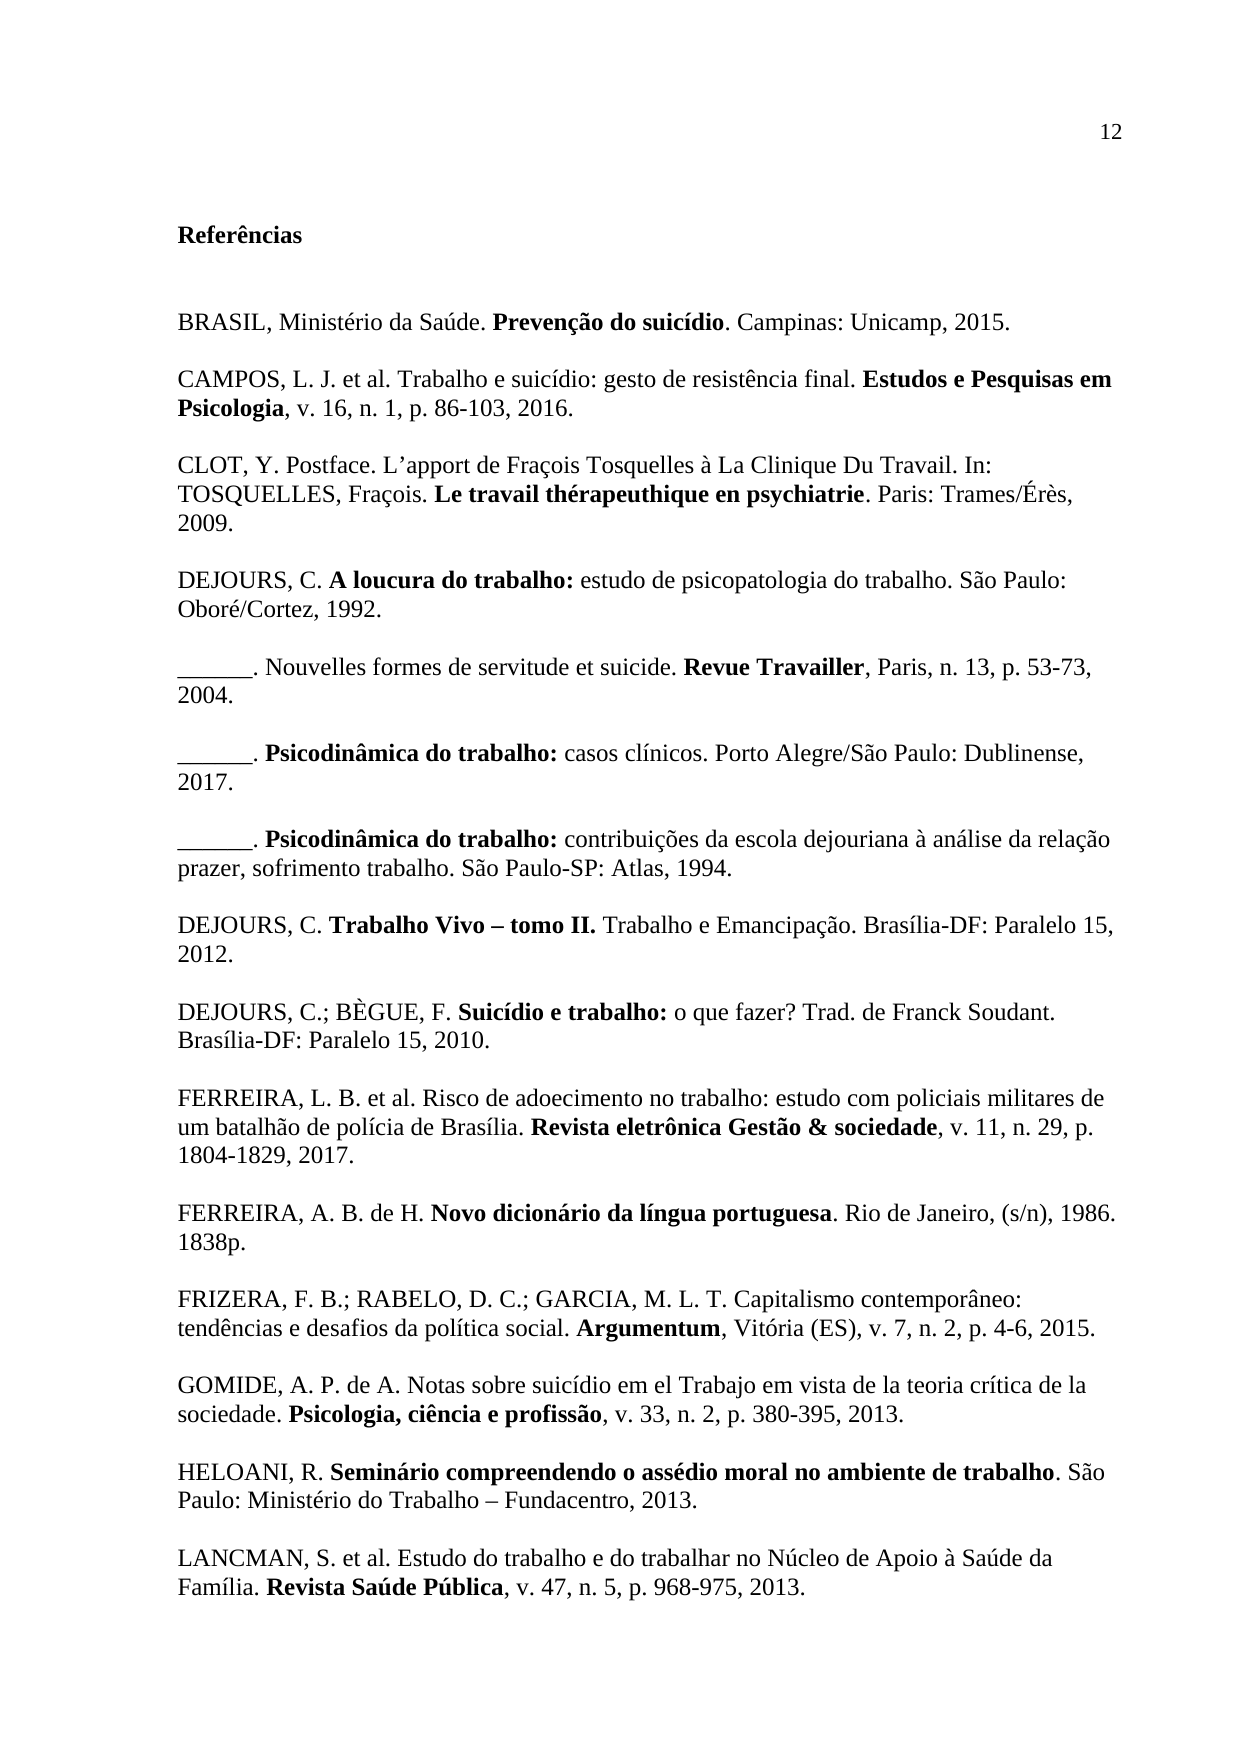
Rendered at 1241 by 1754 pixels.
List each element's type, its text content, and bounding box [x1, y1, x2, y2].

text BRASIL, Ministério da Saúde. Prevenção do suicídio. Campinas: Unicamp, 2015. [177, 307, 1122, 335]
text FRIZERA, F. B.; RABELO, D. C.; GARCIA, M. L. T. Capitalismo contemporâneo: tendências e desafios da política social. Argumentum, Vitória (ES), v. 7, n. 2, p. 4-6, 2015. [177, 1284, 1122, 1342]
text GOMIDE, A. P. de A. Notas sobre suicídio em el Trabajo em vista de la teoria crítica de la sociedade. Psicologia, ciência e profissão, v. 33, n. 2, p. 380-395, 2013. [177, 1370, 1122, 1428]
text ______. Psicodinâmica do trabalho: contribuições da escola dejouriana à análise da relação prazer, sofrimento trabalho. São Paulo-SP: Atlas, 1994. [177, 824, 1122, 882]
text FERREIRA, A. B. de H. Novo dicionário da língua portuguesa. Rio de Janeiro, (s/n), 1986. 1838p. [246, 1198, 1122, 1255]
text FERREIRA, L. B. et al. Risco de adoecimento no trabalho: estudo com policiais militares de um batalhão de polícia de Brasília. Revista eletrônica Gestão & sociedade, v. 11, n. 29, p. 1804-1829, 2017. [177, 1083, 1122, 1169]
text HELOANI, R. Seminário compreendendo o assédio moral no ambiente de trabalho. São Paulo: Ministério do Trabalho – Fundacentro, 2013. [177, 1457, 1122, 1514]
text CLOT, Y. Postface. L’apport de Fraçois Tosquelles à La Clinique Du Travail. In: TOSQUELLES, Fraçois. Le travail thérapeuthique en psychiatrie. Paris: Trames/Érès, 2009. [177, 450, 1122, 537]
text Referências [177, 220, 1122, 249]
text ______. Nouvelles formes de servitude et suicide. Revue Travailler, Paris, n. 13, p. 53-73, 2004. [177, 652, 1122, 709]
text ______. Psicodinâmica do trabalho: casos clínicos. Porto Alegre/São Paulo: Dublinense, 2017. [177, 738, 1122, 795]
text DEJOURS, C. Trabalho Vivo – tomo II. Trabalho e Emancipação. Brasília-DF: Paralelo 15, 2012. [177, 910, 1122, 968]
text DEJOURS, C. A loucura do trabalho: estudo de psicopatologia do trabalho. São Paulo: Oboré/Cortez, 1992. [177, 565, 1122, 623]
text DEJOURS, C.; BÈGUE, F. Suicídio e trabalho: o que fazer? Trad. de Franck Soudant. Brasília-DF: Paralelo 15, 2010. [177, 997, 1122, 1054]
text LANCMAN, S. et al. Estudo do trabalho e do trabalhar no Núcleo de Apoio à Saúde da Família. Revista Saúde Pública, v. 47, n. 5, p. 968-975, 2013. [177, 1543, 1122, 1600]
text CAMPOS, L. J. et al. Trabalho e suicídio: gesto de resistência final. Estudos e Pesquisas em Psicologia, v. 16, n. 1, p. 86-103, 2016. [177, 364, 1122, 422]
